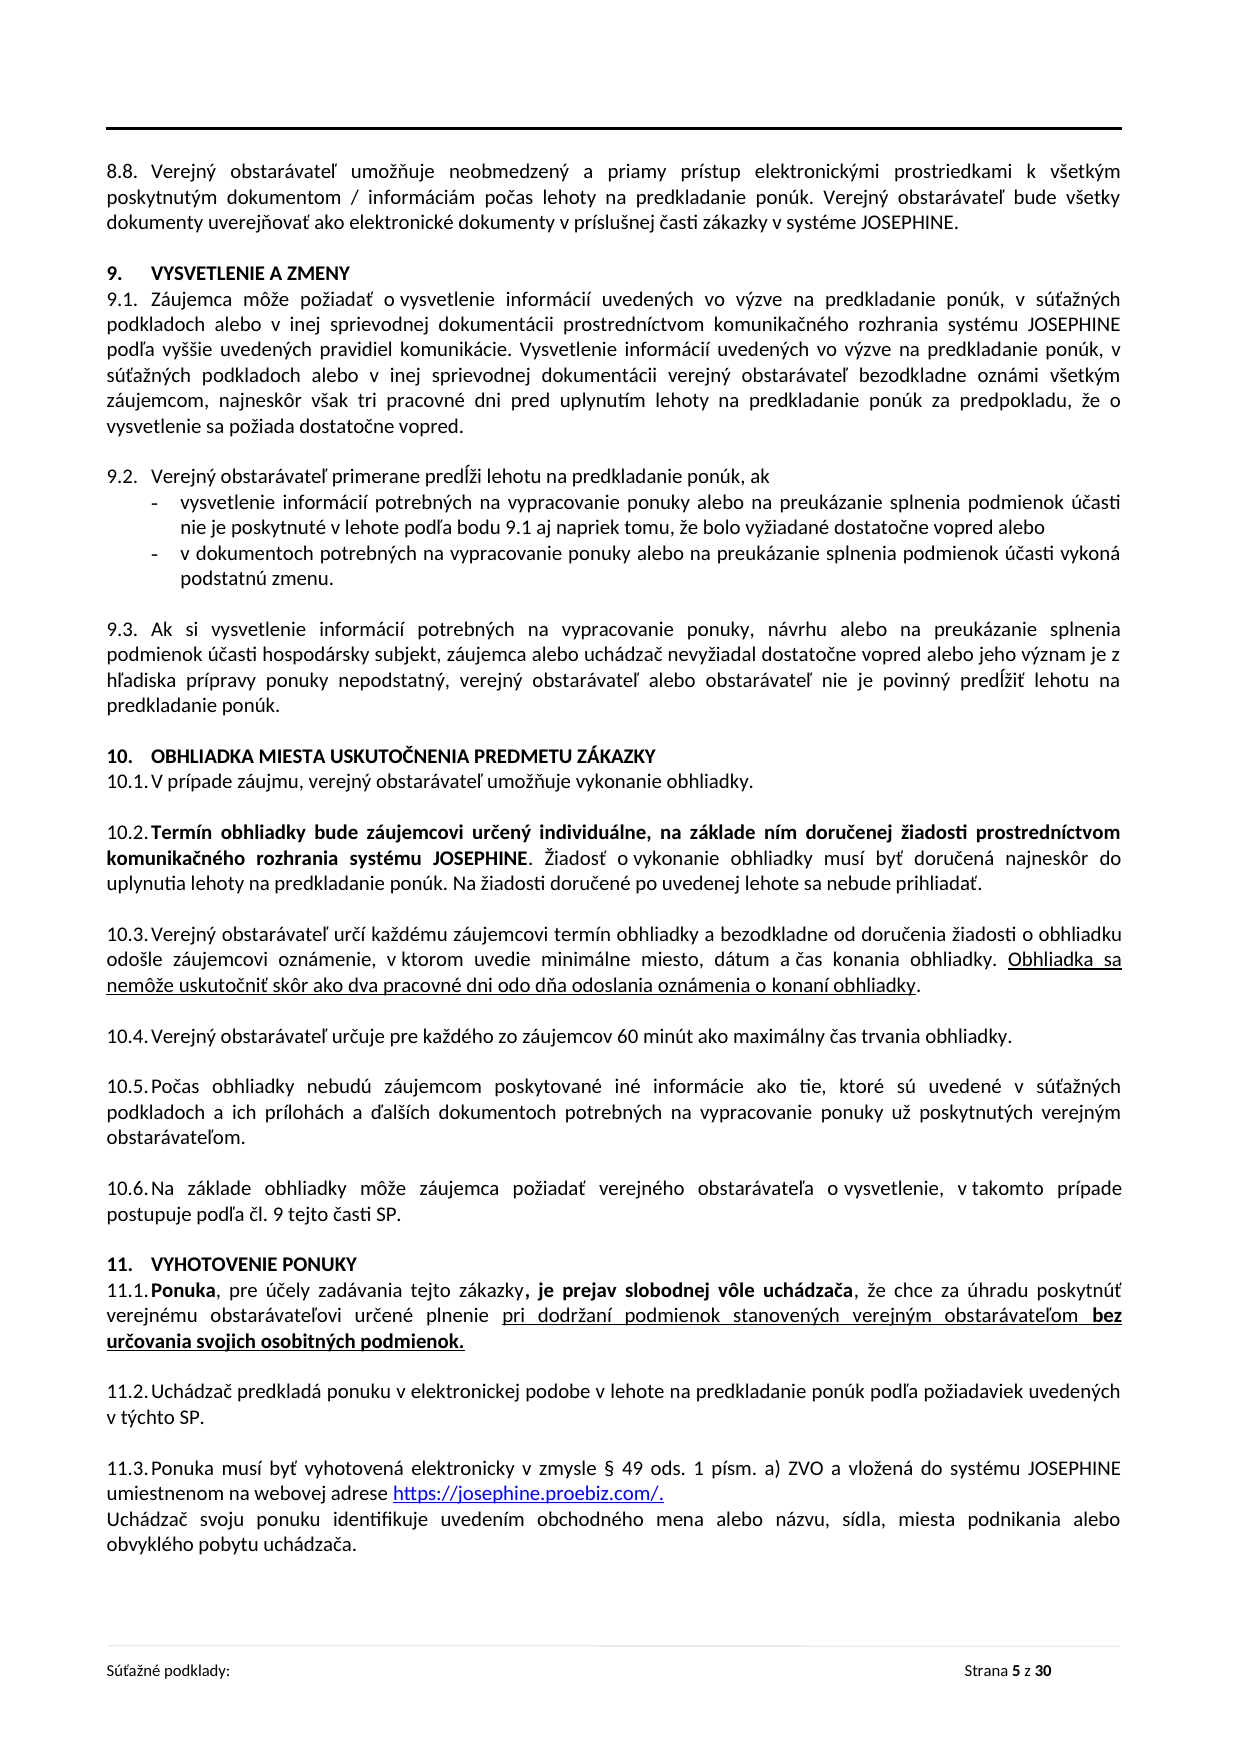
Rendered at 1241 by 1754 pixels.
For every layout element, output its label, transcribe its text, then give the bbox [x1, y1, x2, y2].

text Uchádzač svoju ponuku identifikuje uvedením obchodného mena alebo názvu, sídla, miesta podnikania alebo obvyklého pobytu uchádzača. [106, 1506, 1122, 1557]
list OBHLIADKA MIESTA USKUTOČNENIA PREDMETU ZÁKAZKY [106, 743, 1122, 769]
list Verejný obstarávateľ primerane predĺži lehotu na predkladanie ponúk, ak [106, 464, 1122, 489]
list Verejný obstarávateľ určí každému záujemcovi termín obhliadky a bezodkladne od doručenia žiadosti o obhliadku odošle záujemcovi oznámenie, v ktorom uvedie minimálne miesto, dátum a čas konania obhliadky. Obhliadka sa nemôže uskutočniť skôr ako dva pracovné dni odo dňa odoslania oznámenia o konaní obhliadky. [106, 921, 1122, 997]
list Termín obhliadky bude záujemcovi určený individuálne, na základe ním doručenej žiadosti prostredníctvom komunikačného rozhrania systému JOSEPHINE. Žiadosť o vykonanie obhliadky musí byť doručená najneskôr do uplynutia lehoty na predkladanie ponúk. Na žiadosti doručené po uvedenej lehote sa nebude prihliadať. [106, 819, 1122, 896]
list Záujemca môže požiadať o vysvetlenie informácií uvedených vo výzve na predkladanie ponúk, v súťažných podkladoch alebo v inej sprievodnej dokumentácii prostredníctvom komunikačného rozhrania systému JOSEPHINE podľa vyššie uvedených pravidiel komunikácie. Vysvetlenie informácií uvedených vo výzve na predkladanie ponúk, v súťažných podkladoch alebo v inej sprievodnej dokumentácii verejný obstarávateľ bezodkladne oznámi všetkým záujemcom, najneskôr však tri pracovné dni pred uplynutím lehoty na predkladanie ponúk za predpokladu, že o vysvetlenie sa požiada dostatočne vopred. [106, 286, 1122, 438]
list VYHOTOVENIE PONUKY [106, 1252, 1122, 1277]
list Počas obhliadky nebudú záujemcom poskytované iné informácie ako tie, ktoré sú uvedené v súťažných podkladoch a ich prílohách a ďalších dokumentoch potrebných na vypracovanie ponuky už poskytnutých verejným obstarávateľom. [106, 1074, 1122, 1150]
list Ak si vysvetlenie informácií potrebných na vypracovanie ponuky, návrhu alebo na preukázanie splnenia podmienok účasti hospodársky subjekt, záujemca alebo uchádzač nevyžiadal dostatočne vopred alebo jeho význam je z hľadiska prípravy ponuky nepodstatný, verejný obstarávateľ alebo obstarávateľ nie je povinný predĺžiť lehotu na predkladanie ponúk. [106, 616, 1122, 718]
list Verejný obstarávateľ určuje pre každého zo záujemcov 60 minút ako maximálny čas trvania obhliadky. [106, 1023, 1122, 1048]
list Na základe obhliadky môže záujemca požiadať verejného obstarávateľa o vysvetlenie, v takomto prípade postupuje podľa čl. 9 tejto časti SP. [106, 1175, 1122, 1226]
list vysvetlenie informácií potrebných na vypracovanie ponuky alebo na preukázanie splnenia podmienok účasti nie je poskytnuté v lehote podľa bodu 9.1 aj napriek tomu, že bolo vyžiadané dostatočne vopred alebo [151, 489, 1122, 540]
list VYSVETLENIE A ZMENY [106, 260, 1122, 286]
list V prípade záujmu, verejný obstarávateľ umožňuje vykonanie obhliadky. [106, 769, 1122, 794]
list Uchádzač predkladá ponuku v elektronickej podobe v lehote na predkladanie ponúk podľa požiadaviek uvedených v týchto SP. [106, 1379, 1122, 1429]
list Ponuka, pre účely zadávania tejto zákazky, je prejav slobodnej vôle uchádzača, že chce za úhradu poskytnúť verejnému obstarávateľovi určené plnenie pri dodržaní podmienok stanovených verejným obstarávateľom bez určovania svojich osobitných podmienok. [106, 1277, 1122, 1353]
list Verejný obstarávateľ umožňuje neobmedzený a priamy prístup elektronickými prostriedkami k všetkým poskytnutým dokumentom / informáciám počas lehoty na predkladanie ponúk. Verejný obstarávateľ bude všetky dokumenty uverejňovať ako elektronické dokumenty v príslušnej časti zákazky v systéme JOSEPHINE. [106, 159, 1122, 235]
list v dokumentoch potrebných na vypracovanie ponuky alebo na preukázanie splnenia podmienok účasti vykoná podstatnú zmenu. [151, 540, 1122, 591]
list Ponuka musí byť vyhotovená elektronicky v zmysle § 49 ods. 1 písm. a) ZVO a vložená do systému JOSEPHINE umiestnenom na webovej adrese https://josephine.proebiz.com/. [106, 1455, 1122, 1506]
